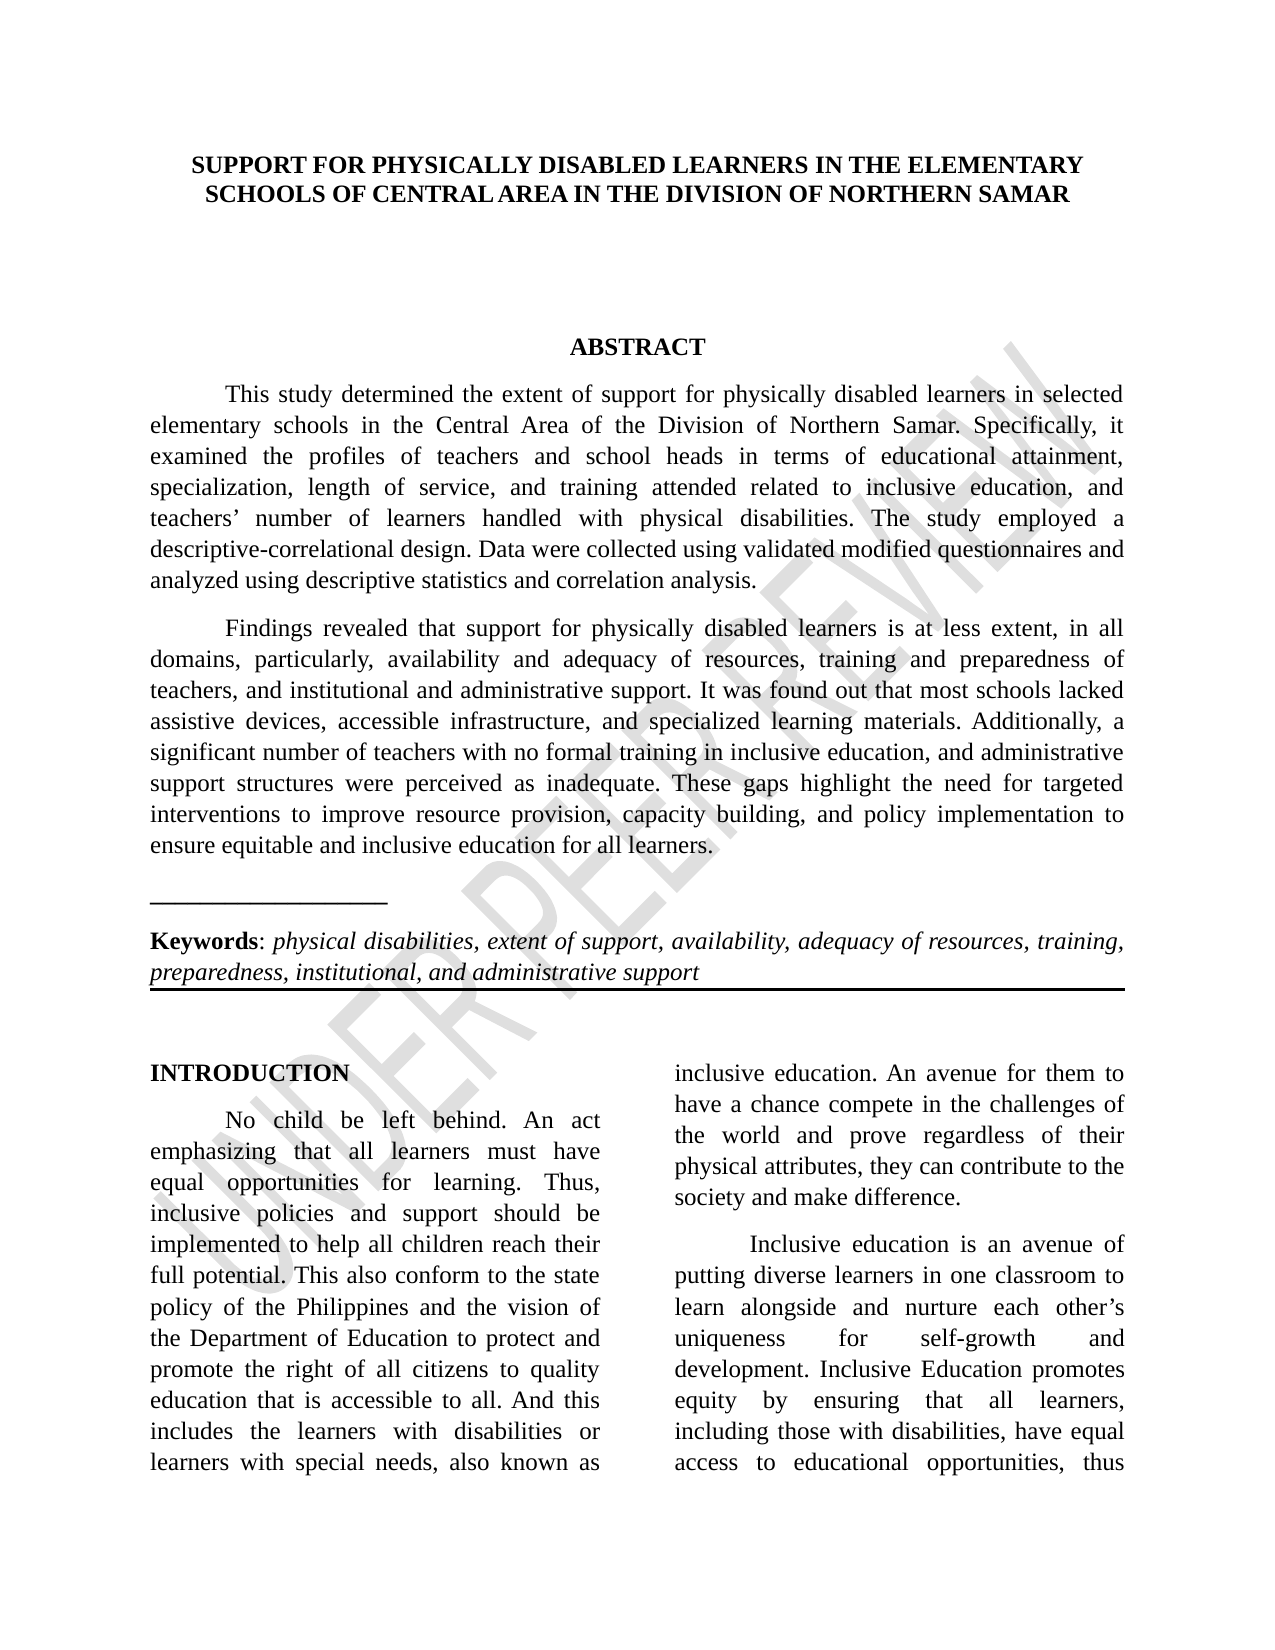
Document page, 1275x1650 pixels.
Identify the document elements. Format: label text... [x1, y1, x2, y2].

text ABSTRACT [150, 332, 1125, 360]
text This study determined the extent of support for physically disabled learners in selected elementary schools in the Central Area of the Division of Northern Samar. Specifically, it examined the profiles of teachers and school heads in terms of educational attainment, specialization, length of service, and training attended related to inclusive education, and teachers’ number of learners handled with physical disabilities. The study employed a descriptive-correlational design. Data were collected using validated modified questionnaires and analyzed using descriptive statistics and correlation analysis. [150, 379, 1125, 594]
text ___________________ [150, 878, 1125, 907]
text SUPPORT FOR PHYSICALLY DISABLED LEARNERS IN THE ELEMENTARY SCHOOLS OF CENTRAL AREA IN THE DIVISION OF NORTHERN SAMAR [150, 150, 1125, 207]
text No child be left behind. An act emphasizing that all learners must have equal opportunities for learning. Thus, inclusive policies and support should be implemented to help all children reach their full potential. This also conform to the state policy of the Philippines and the vision of the Department of Education to protect and promote the right of all citizens to quality education that is accessible to all. And this includes the learners with disabilities or learners with special needs, also known as inclusive education. An avenue for them to have a chance compete in the challenges of the world and prove regardless of their physical attributes, they can contribute to the society and make difference. [674, 1058, 1125, 1211]
text Findings revealed that support for physically disabled learners is at less extent, in all domains, particularly, availability and adequacy of resources, training and preparedness of teachers, and institutional and administrative support. It was found out that most schools lacked assistive devices, accessible infrastructure, and specialized learning materials. Additionally, a significant number of teachers with no formal training in inclusive education, and administrative support structures were perceived as inadequate. These gaps highlight the need for targeted interventions to improve resource provision, capacity building, and policy implementation to ensure equitable and inclusive education for all learners. [150, 613, 1125, 859]
text No child be left behind. An act emphasizing that all learners must have equal opportunities for learning. Thus, inclusive policies and support should be implemented to help all children reach their full potential. This also conform to the state policy of the Philippines and the vision of the Department of Education to protect and promote the right of all citizens to quality education that is accessible to all. And this includes the learners with disabilities or learners with special needs, also known as inclusive education. An avenue for them to have a chance compete in the challenges of the world and prove regardless of their physical attributes, they can contribute to the society and make difference. [150, 1105, 601, 1476]
text Keywords: physical disabilities, extent of support, availability, adequacy of resources, training, preparedness, institutional, and administrative support [150, 926, 1125, 988]
text INTRODUCTION [150, 1058, 601, 1086]
